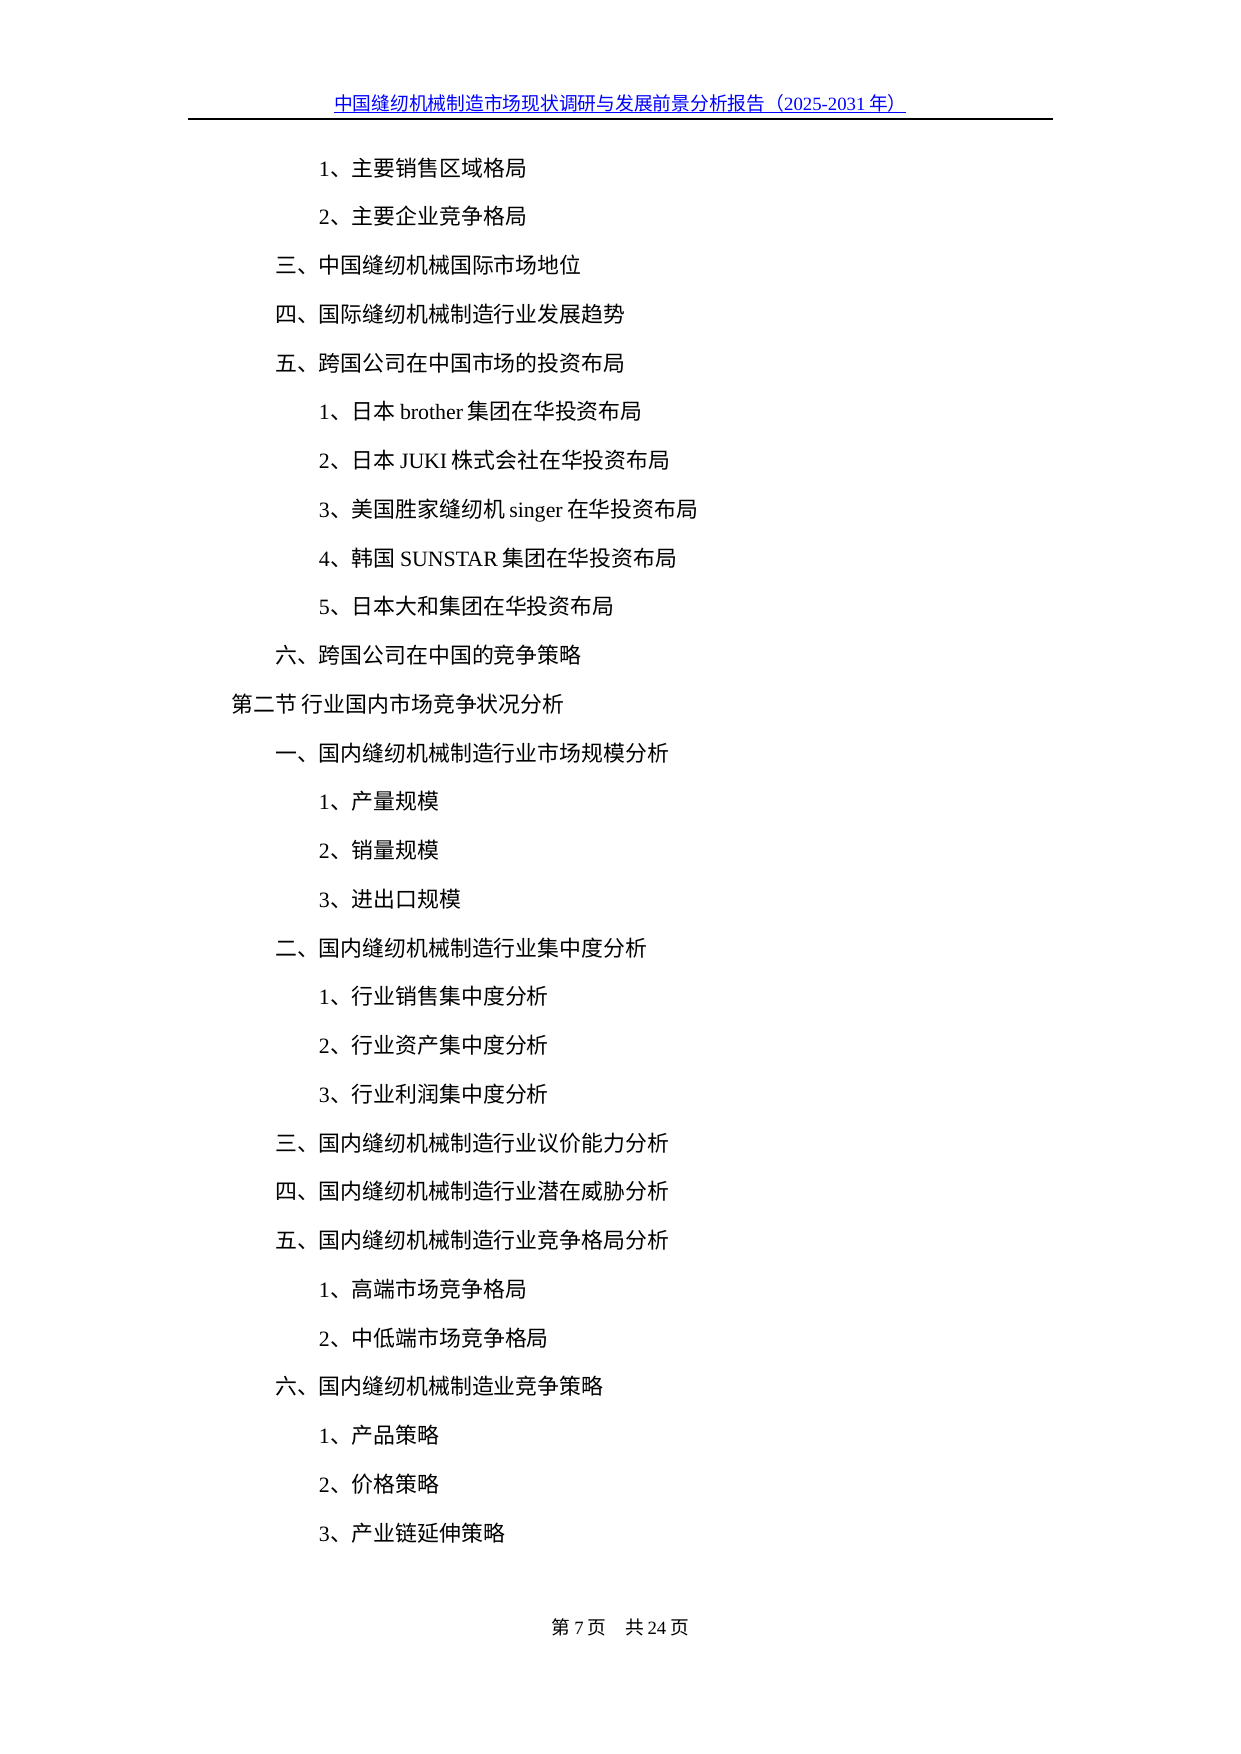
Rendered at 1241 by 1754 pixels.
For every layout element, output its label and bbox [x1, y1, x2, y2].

text [187, 150, 1053, 1548]
